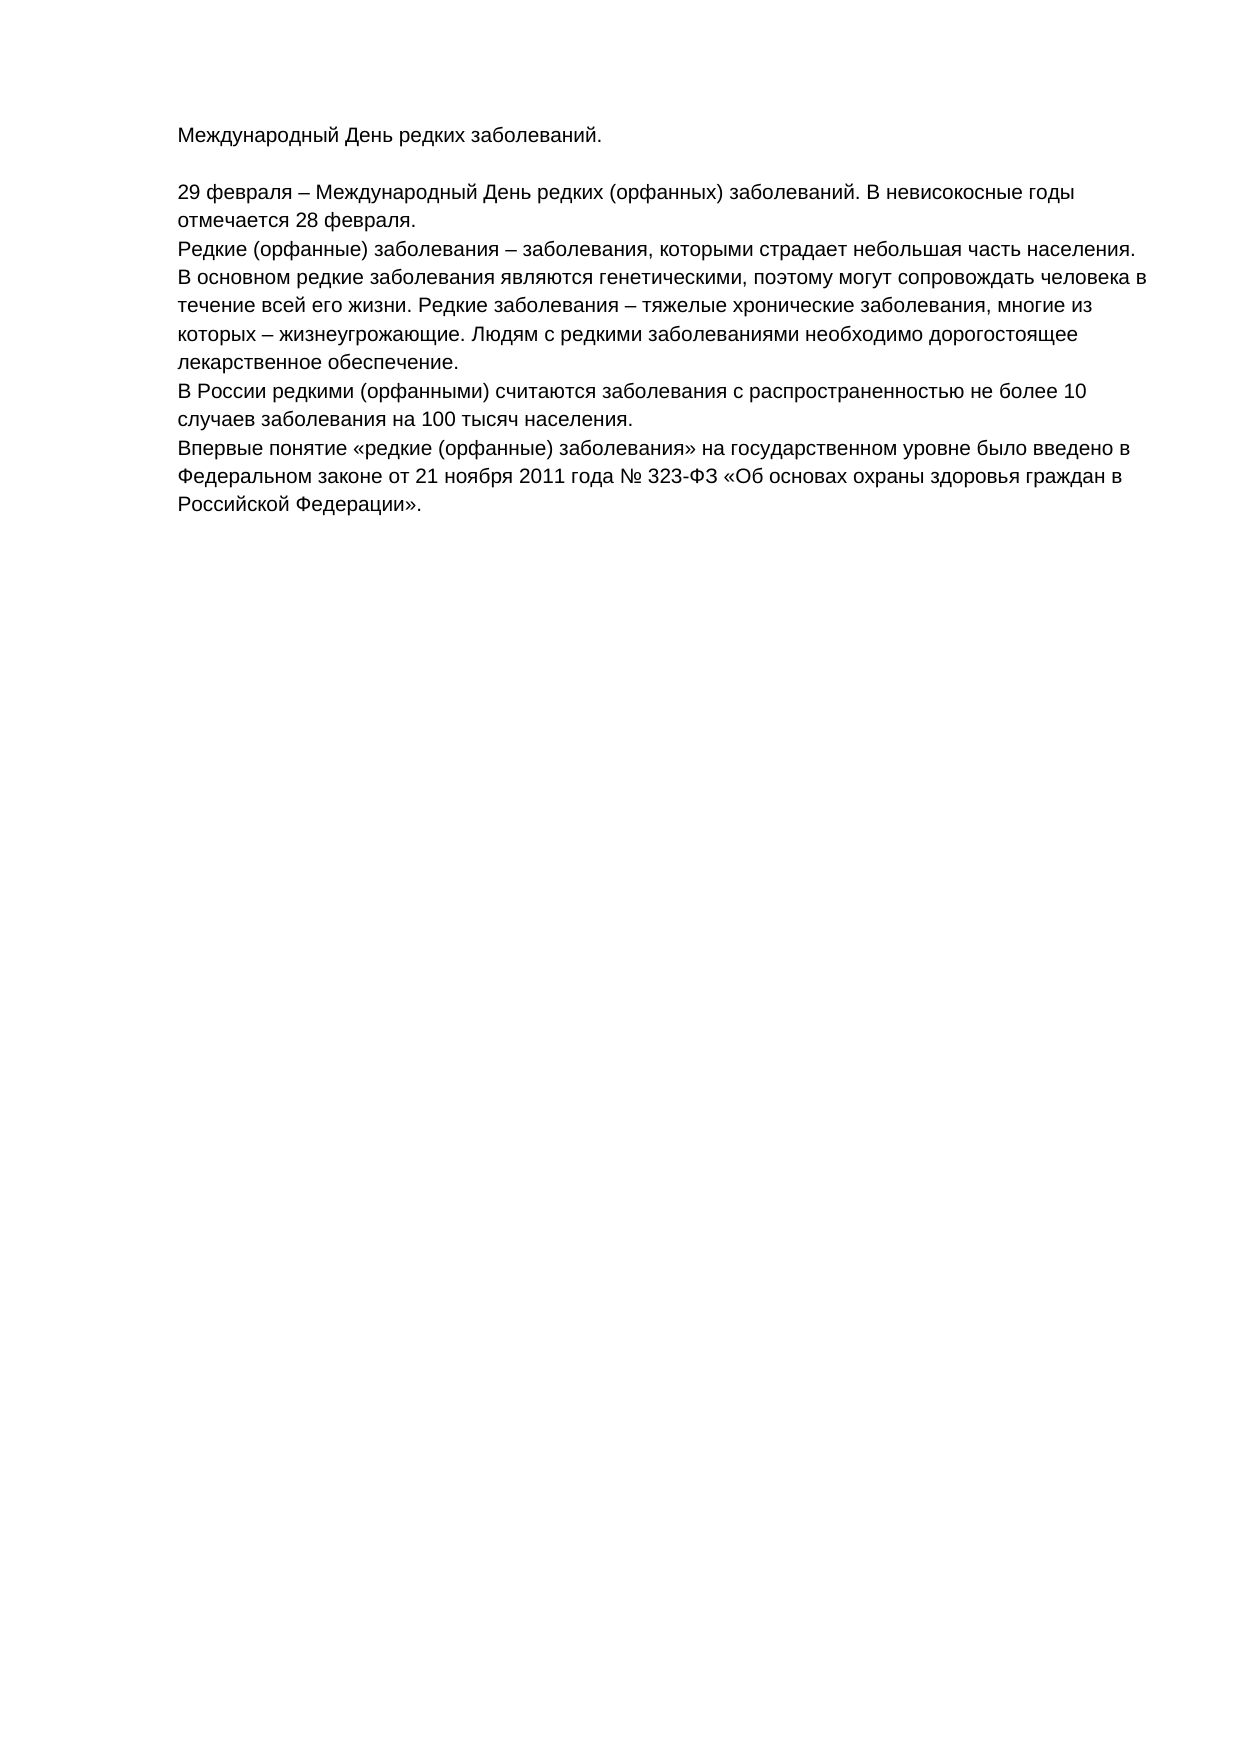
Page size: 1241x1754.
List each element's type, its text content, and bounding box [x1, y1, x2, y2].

text Впервые понятие «редкие (орфанные) заболевания» на государственном уровне было введено в Федеральном законе от 21 ноября 2011 года № 323-ФЗ «Об основах охраны здоровья граждан в Российской Федерации». [177, 431, 1152, 516]
text 29 февраля – Международный День редких (орфанных) заболеваний. В невисокосные годы отмечается 28 февраля. [177, 175, 1152, 232]
text Международный День редких заболеваний. [177, 118, 1152, 147]
text В России редкими (орфанными) считаются заболевания с распространенностью не более 10 случаев заболевания на 100 тысяч населения. [177, 374, 1152, 431]
text Редкие (орфанные) заболевания – заболевания, которыми страдает небольшая часть населения. В основном редкие заболевания являются генетическими, поэтому могут сопровождать человека в течение всей его жизни. Редкие заболевания – тяжелые хронические заболевания, многие из которых – жизнеугрожающие. Людям с редкими заболеваниями необходимо дорогостоящее лекарственное обеспечение. [177, 232, 1152, 374]
